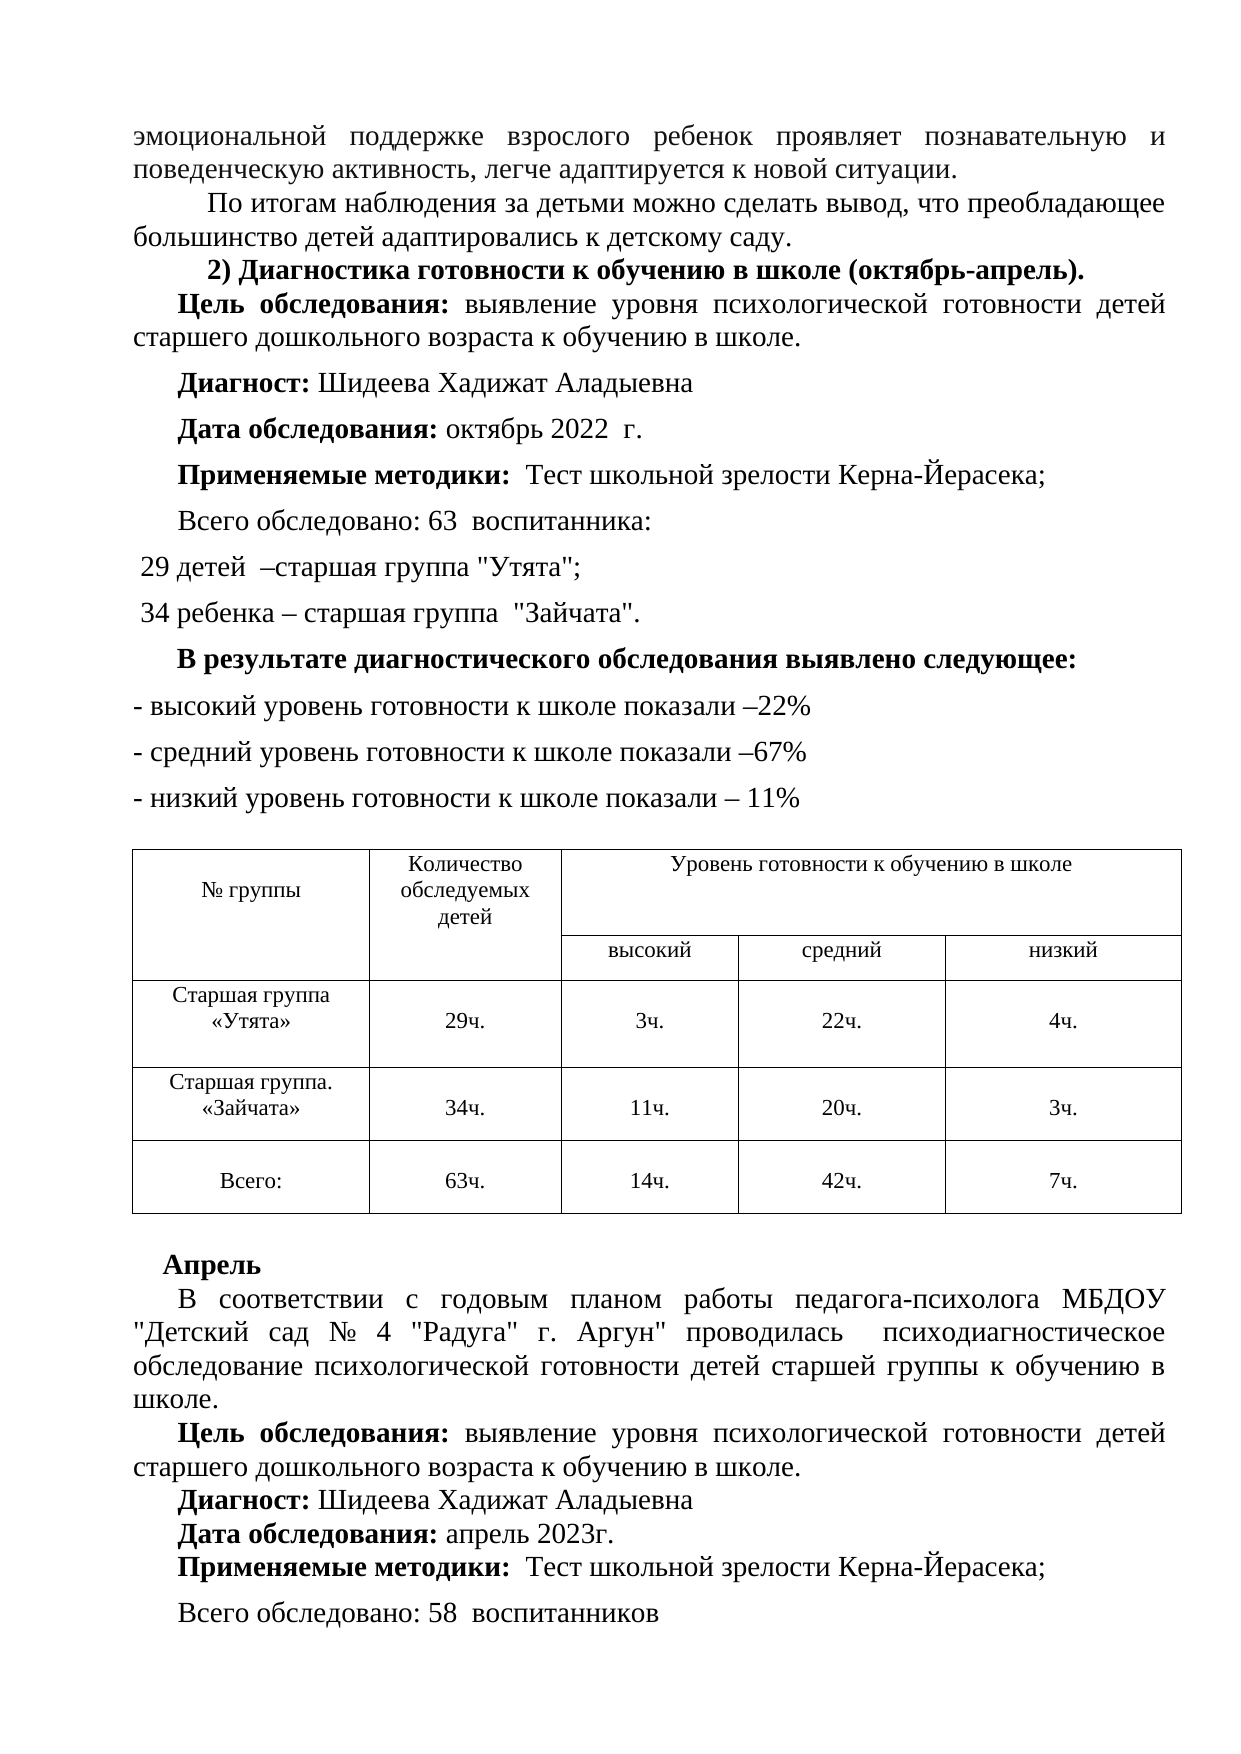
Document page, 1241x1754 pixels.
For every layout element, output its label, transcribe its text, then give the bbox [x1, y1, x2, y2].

text Цель обследования: выявление уровня психологической готовности детей старшего дошкольного возраста к обучению в школе. [133, 1415, 1167, 1482]
text 2) Диагностика готовности к обучению в школе (октябрь-апрель). [133, 252, 1167, 286]
table_cell 4ч. [946, 981, 1181, 1067]
text Диагност: Шидеева Хадижат Аладыевна [133, 365, 1167, 399]
table_cell 3ч. [946, 1068, 1181, 1140]
text В результате диагностического обследования выявлено следующее: [74, 642, 1167, 675]
table_cell 11ч. [562, 1068, 738, 1140]
text 29 детей –старшая группа "Утята"; [133, 549, 1167, 583]
table_cell 29ч. [370, 981, 561, 1067]
table_cell средний [739, 936, 945, 980]
table_cell высокий [562, 936, 738, 980]
text Применяемые методики: Тест школьной зрелости Керна-Йерасека; [133, 1549, 1167, 1583]
table_cell 20ч. [739, 1068, 945, 1140]
table_header Уровень готовности к обучению в школе [562, 850, 1181, 935]
table_cell 63ч. [370, 1141, 561, 1213]
table_cell 42ч. [739, 1141, 945, 1213]
text 34 ребенка – старшая группа "Зайчата". [74, 596, 1167, 629]
table_cell Всего: [133, 1141, 369, 1213]
table_cell 14ч. [562, 1141, 738, 1213]
text - низкий уровень готовности к школе показали – 11% [74, 780, 1167, 813]
table_header № группы [133, 850, 369, 980]
text По итогам наблюдения за детьми можно сделать вывод, что преобладающее большинство детей адаптировались к детскому саду. [133, 185, 1167, 252]
table_cell 3ч. [562, 981, 738, 1067]
table_cell 34ч. [370, 1068, 561, 1140]
text Всего обследовано: 58 воспитанников [133, 1595, 1167, 1629]
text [133, 118, 1167, 185]
table_cell Старшая группа «Утята» [133, 981, 369, 1067]
text Дата обследования: октябрь 2022 г. [133, 411, 1167, 445]
text Дата обследования: апрель 2023г. [133, 1516, 1167, 1549]
text В соответствии с годовым планом работы педагога-психолога МБДОУ "Детский сад № 4 "Радуга" г. Аргун" проводилась психодиагностическое обследование психологической готовности детей старшей группы к обучению в школе. [133, 1281, 1167, 1415]
table_cell 7ч. [946, 1141, 1181, 1213]
table_cell низкий [946, 936, 1181, 980]
table_cell Старшая группа. «Зайчата» [133, 1068, 369, 1140]
text Апрель [118, 1247, 1167, 1281]
text Применяемые методики: Тест школьной зрелости Керна-Йерасека; [133, 457, 1167, 491]
text - средний уровень готовности к школе показали –67% [74, 734, 1167, 767]
text - высокий уровень готовности к школе показали –22% [74, 688, 1167, 721]
table_header Количество обследуемых детей [370, 850, 561, 980]
text Цель обследования: выявление уровня психологической готовности детей старшего дошкольного возраста к обучению в школе. [133, 286, 1167, 353]
text Диагност: Шидеева Хадижат Аладыевна [133, 1482, 1167, 1516]
text Всего обследовано: 63 воспитанника: [133, 503, 1167, 537]
table_cell 22ч. [739, 981, 945, 1067]
